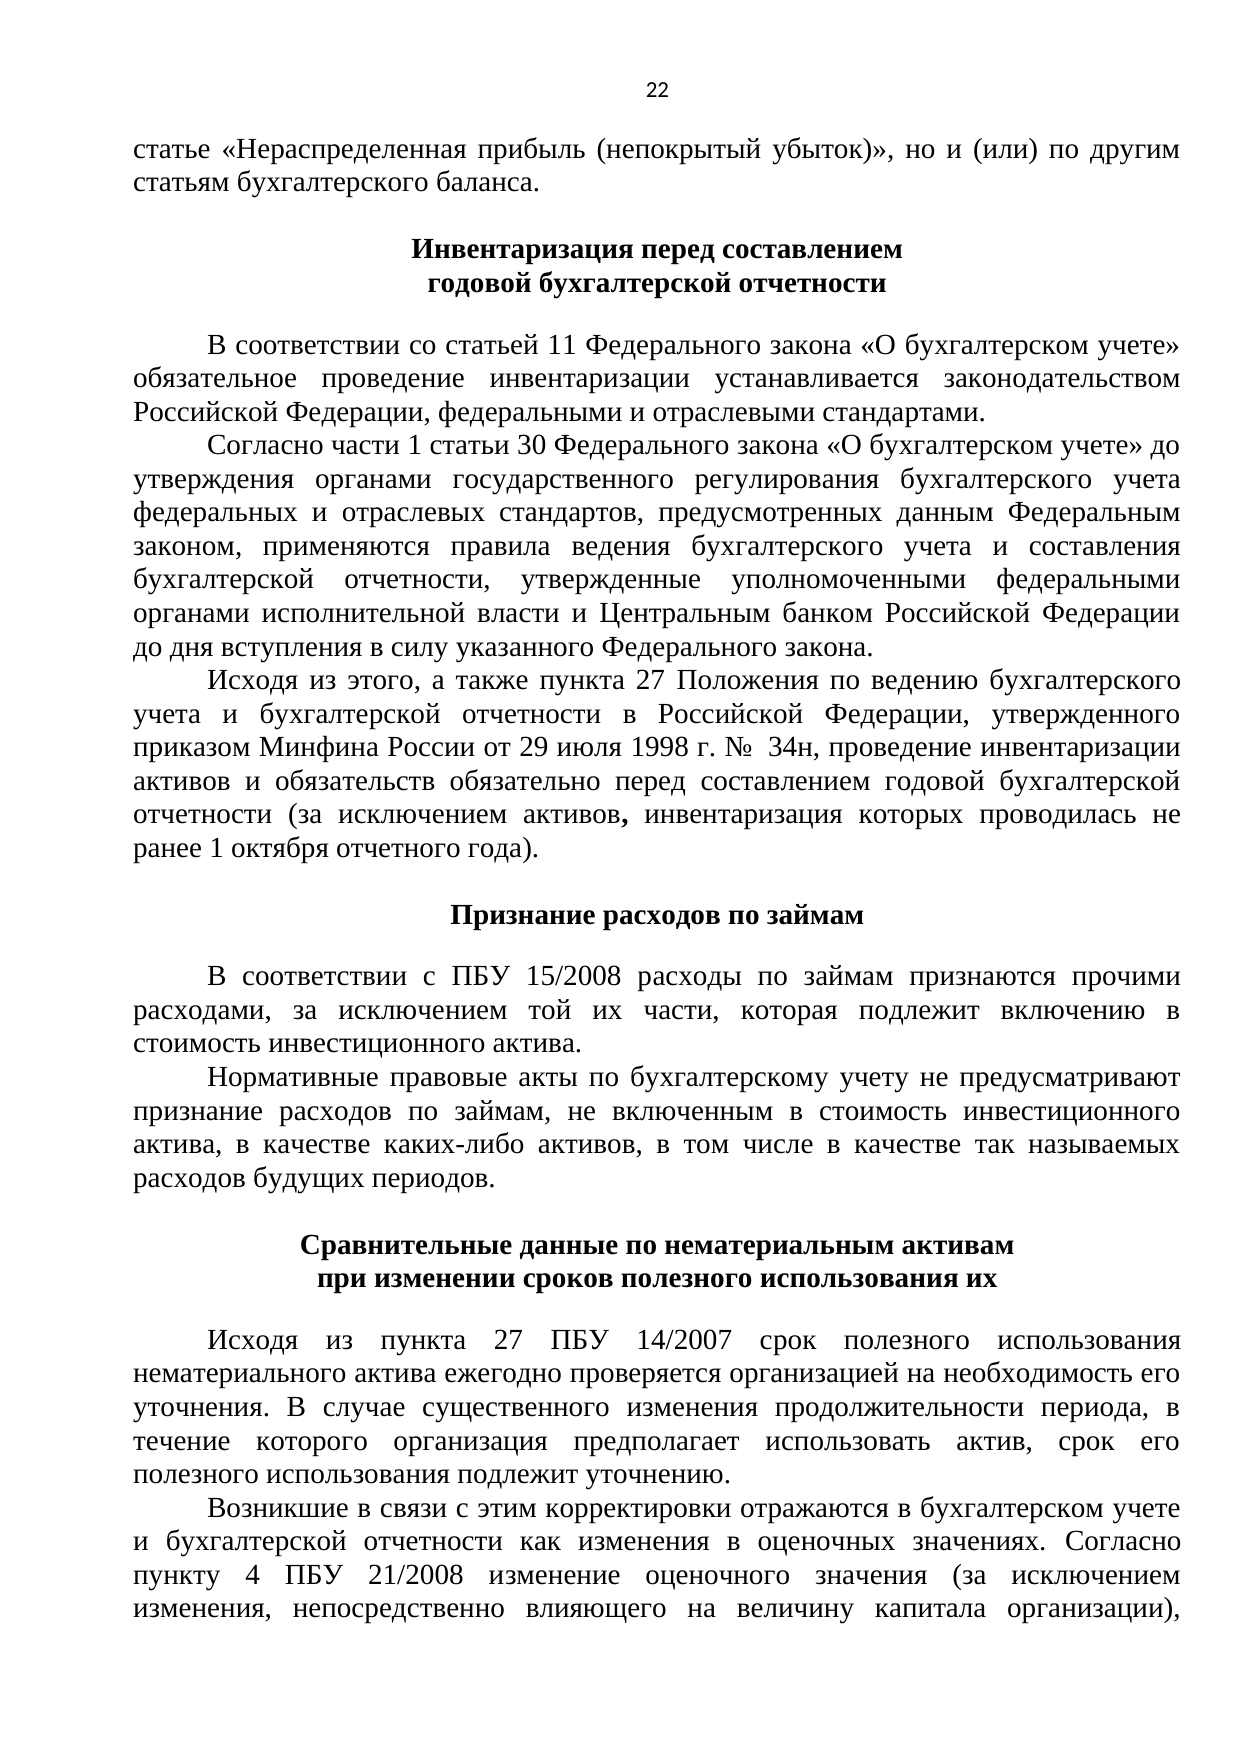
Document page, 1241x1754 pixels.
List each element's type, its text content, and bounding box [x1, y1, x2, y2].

text В соответствии со статьей 11 Федерального закона «О бухгалтерском учете» обязательное проведение инвентаризации устанавливается законодательством Российской Федерации, федеральными и отраслевыми стандартами. [133, 327, 1181, 427]
text Исходя из этого, а также пункта 27 Положения по ведению бухгалтерского учета и бухгалтерской отчетности в Российской Федерации, утвержденного приказом Минфина России от 29 июля 1998 г. № 34н, проведение инвентаризации активов и обязательств обязательно перед составлением годовой бухгалтерской отчетности (за исключением активов, инвентаризация которых проводилась не ранее 1 октября отчетного года). [133, 662, 1181, 863]
text Сравнительные данные по нематериальным активам при изменении сроков полезного использования их [133, 1227, 1181, 1322]
text Признание расходов по займам [133, 897, 1181, 958]
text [133, 131, 1181, 198]
text Исходя из пункта 27 ПБУ 14/2007 срок полезного использования нематериального актива ежегодно проверяется организацией на необходимость его уточнения. В случае существенного изменения продолжительности периода, в течение которого организация предполагает использовать актив, срок его полезного использования подлежит уточнению. [133, 1322, 1181, 1490]
text Нормативные правовые акты по бухгалтерскому учету не предусматривают признание расходов по займам, не включенным в стоимость инвестиционного актива, в качестве каких-либо активов, в том числе в качестве так называемых расходов будущих периодов. [133, 1059, 1181, 1193]
text В соответствии с ПБУ 15/2008 расходы по займам признаются прочими расходами, за исключением той их части, которая подлежит включению в стоимость инвестиционного актива. [133, 958, 1181, 1059]
text Согласно части 1 статьи 30 Федерального закона «О бухгалтерском учете» до утверждения органами государственного регулирования бухгалтерского учета федеральных и отраслевых стандартов, предусмотренных данным Федеральным законом, применяются правила ведения бухгалтерского учета и составления бухгалтерской отчетности, утвержденные уполномоченными федеральными органами исполнительной власти и Центральным банком Российской Федерации до дня вступления в силу указанного Федерального закона. [133, 427, 1181, 662]
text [133, 1490, 1181, 1624]
text Инвентаризация перед составлением годовой бухгалтерской отчетности [133, 232, 1181, 327]
